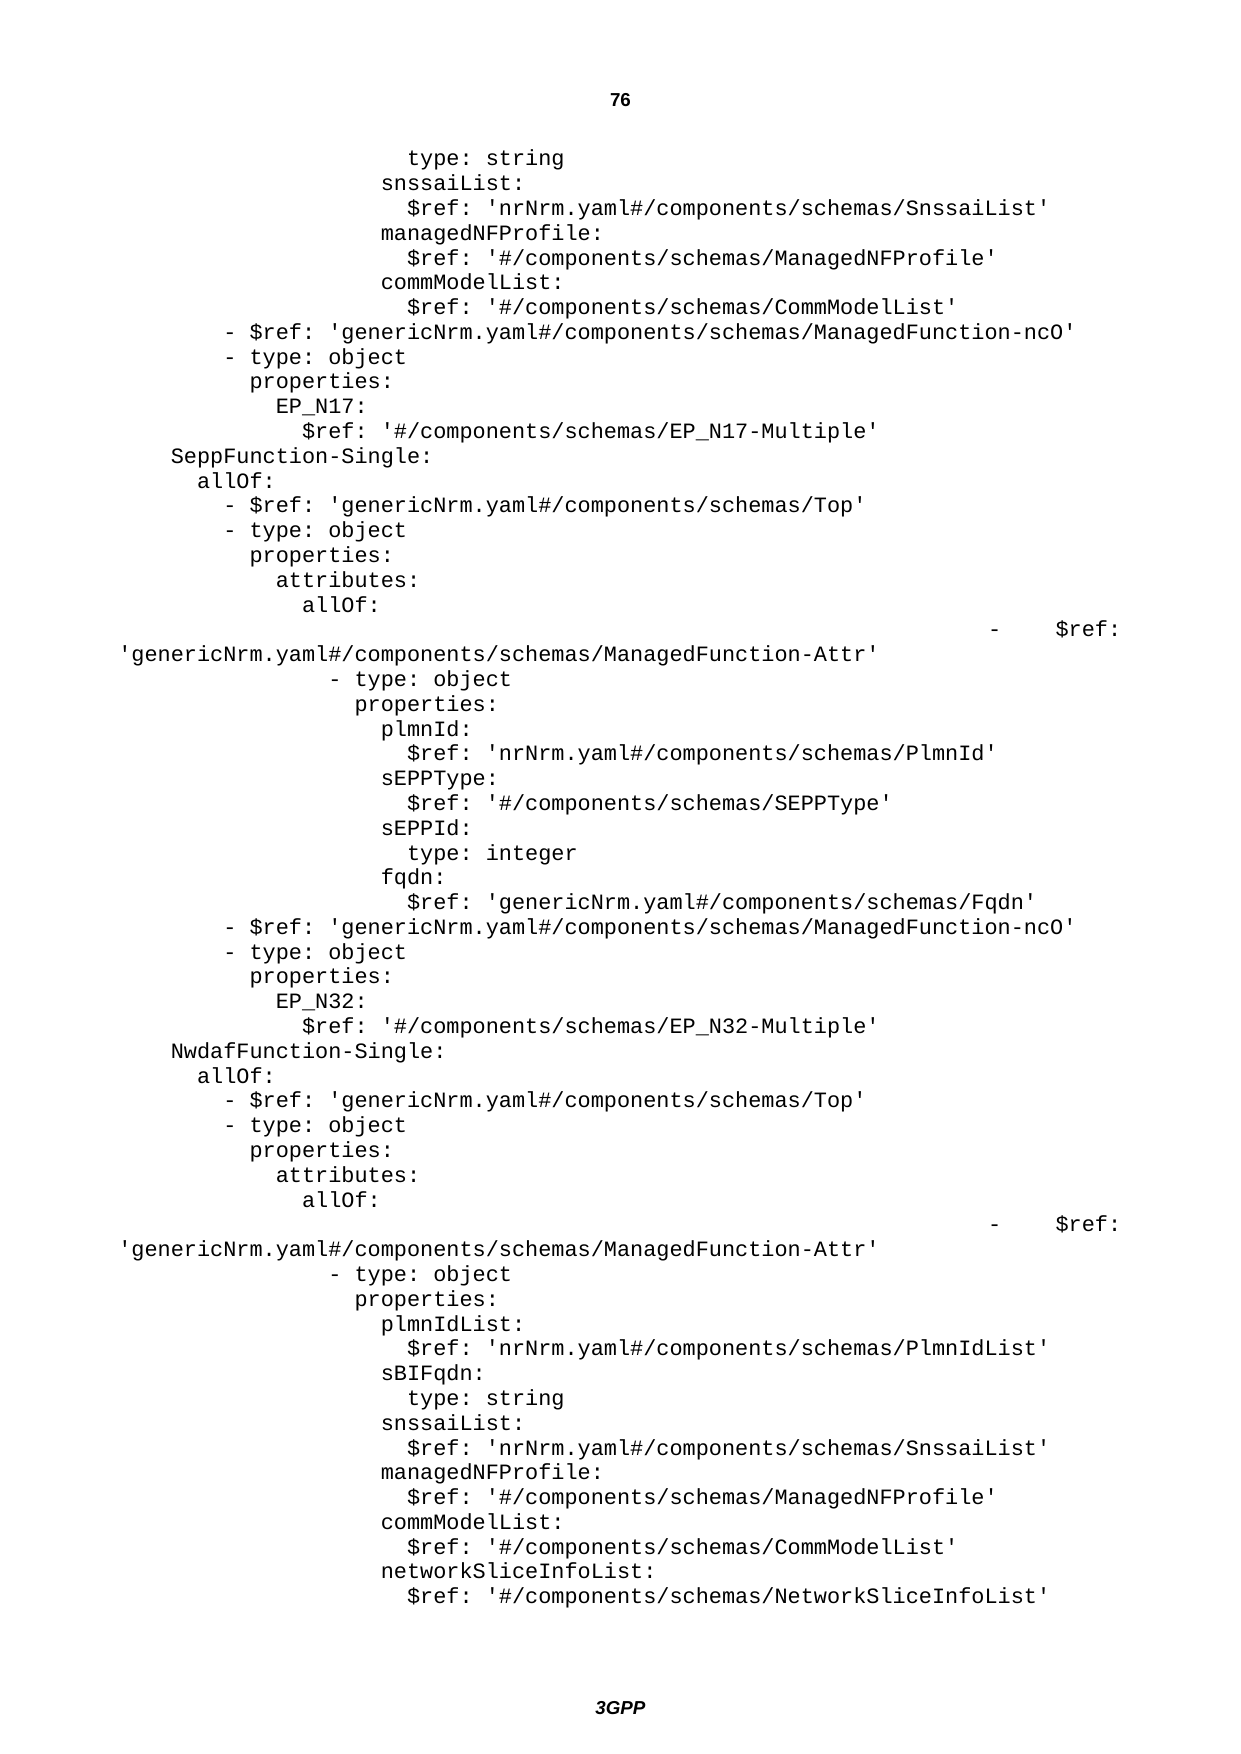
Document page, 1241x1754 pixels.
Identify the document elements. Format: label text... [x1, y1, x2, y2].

text type: integer [118, 842, 1122, 866]
text managedNFProfile: [118, 1461, 1122, 1486]
text NwdafFunction-Single: [118, 1040, 1122, 1065]
text properties: [118, 1288, 1122, 1313]
text $ref: '#/components/schemas/NetworkSliceInfoList' [118, 1585, 1122, 1610]
text - $ref: 'genericNrm.yaml#/components/schemas/ManagedFunction-Attr' [118, 618, 1122, 668]
text - type: object [118, 346, 1122, 371]
text allOf: [118, 1065, 1122, 1089]
text sEPPId: [118, 817, 1122, 842]
text $ref: '#/components/schemas/EP_N32-Multiple' [118, 1015, 1122, 1040]
text properties: [118, 1139, 1122, 1164]
text $ref: '#/components/schemas/EP_N17-Multiple' [118, 420, 1122, 445]
text - $ref: 'genericNrm.yaml#/components/schemas/Top' [118, 1089, 1122, 1114]
text sBIFqdn: [118, 1362, 1122, 1387]
text $ref: '#/components/schemas/ManagedNFProfile' [118, 1486, 1122, 1511]
text networkSliceInfoList: [118, 1561, 1122, 1585]
text type: string [118, 1387, 1122, 1412]
text $ref: '#/components/schemas/SEPPType' [118, 792, 1122, 817]
text type: string [118, 147, 1122, 172]
text fqdn: [118, 866, 1122, 891]
text plmnIdList: [118, 1313, 1122, 1337]
text attributes: [118, 1164, 1122, 1189]
text allOf: [118, 1189, 1122, 1213]
text allOf: [118, 594, 1122, 618]
text $ref: 'nrNrm.yaml#/components/schemas/PlmnId' [118, 742, 1122, 767]
text plmnId: [118, 718, 1122, 742]
text - type: object [118, 1263, 1122, 1288]
text $ref: '#/components/schemas/CommModelList' [118, 296, 1122, 321]
text $ref: 'nrNrm.yaml#/components/schemas/PlmnIdList' [118, 1337, 1122, 1362]
text - $ref: 'genericNrm.yaml#/components/schemas/Top' [118, 494, 1122, 519]
text $ref: 'nrNrm.yaml#/components/schemas/SnssaiList' [118, 1437, 1122, 1461]
text snssaiList: [118, 172, 1122, 197]
text allOf: [118, 470, 1122, 494]
text - $ref: 'genericNrm.yaml#/components/schemas/ManagedFunction-ncO' [118, 321, 1122, 346]
text $ref: 'genericNrm.yaml#/components/schemas/Fqdn' [118, 891, 1122, 916]
text - type: object [118, 668, 1122, 693]
text commModelList: [118, 271, 1122, 296]
text EP_N17: [118, 395, 1122, 420]
text - $ref: 'genericNrm.yaml#/components/schemas/ManagedFunction-Attr' [118, 1213, 1122, 1263]
text - type: object [118, 1114, 1122, 1139]
text - type: object [118, 519, 1122, 544]
text properties: [118, 966, 1122, 990]
text snssaiList: [118, 1412, 1122, 1437]
text SeppFunction-Single: [118, 445, 1122, 470]
text $ref: 'nrNrm.yaml#/components/schemas/SnssaiList' [118, 197, 1122, 222]
text sEPPType: [118, 767, 1122, 792]
text attributes: [118, 569, 1122, 594]
text $ref: '#/components/schemas/ManagedNFProfile' [118, 247, 1122, 271]
text EP_N32: [118, 990, 1122, 1015]
text properties: [118, 693, 1122, 718]
text $ref: '#/components/schemas/CommModelList' [118, 1536, 1122, 1561]
text - type: object [118, 941, 1122, 966]
text - $ref: 'genericNrm.yaml#/components/schemas/ManagedFunction-ncO' [118, 916, 1122, 941]
text properties: [118, 371, 1122, 395]
text properties: [118, 544, 1122, 569]
text managedNFProfile: [118, 222, 1122, 247]
text commModelList: [118, 1511, 1122, 1536]
